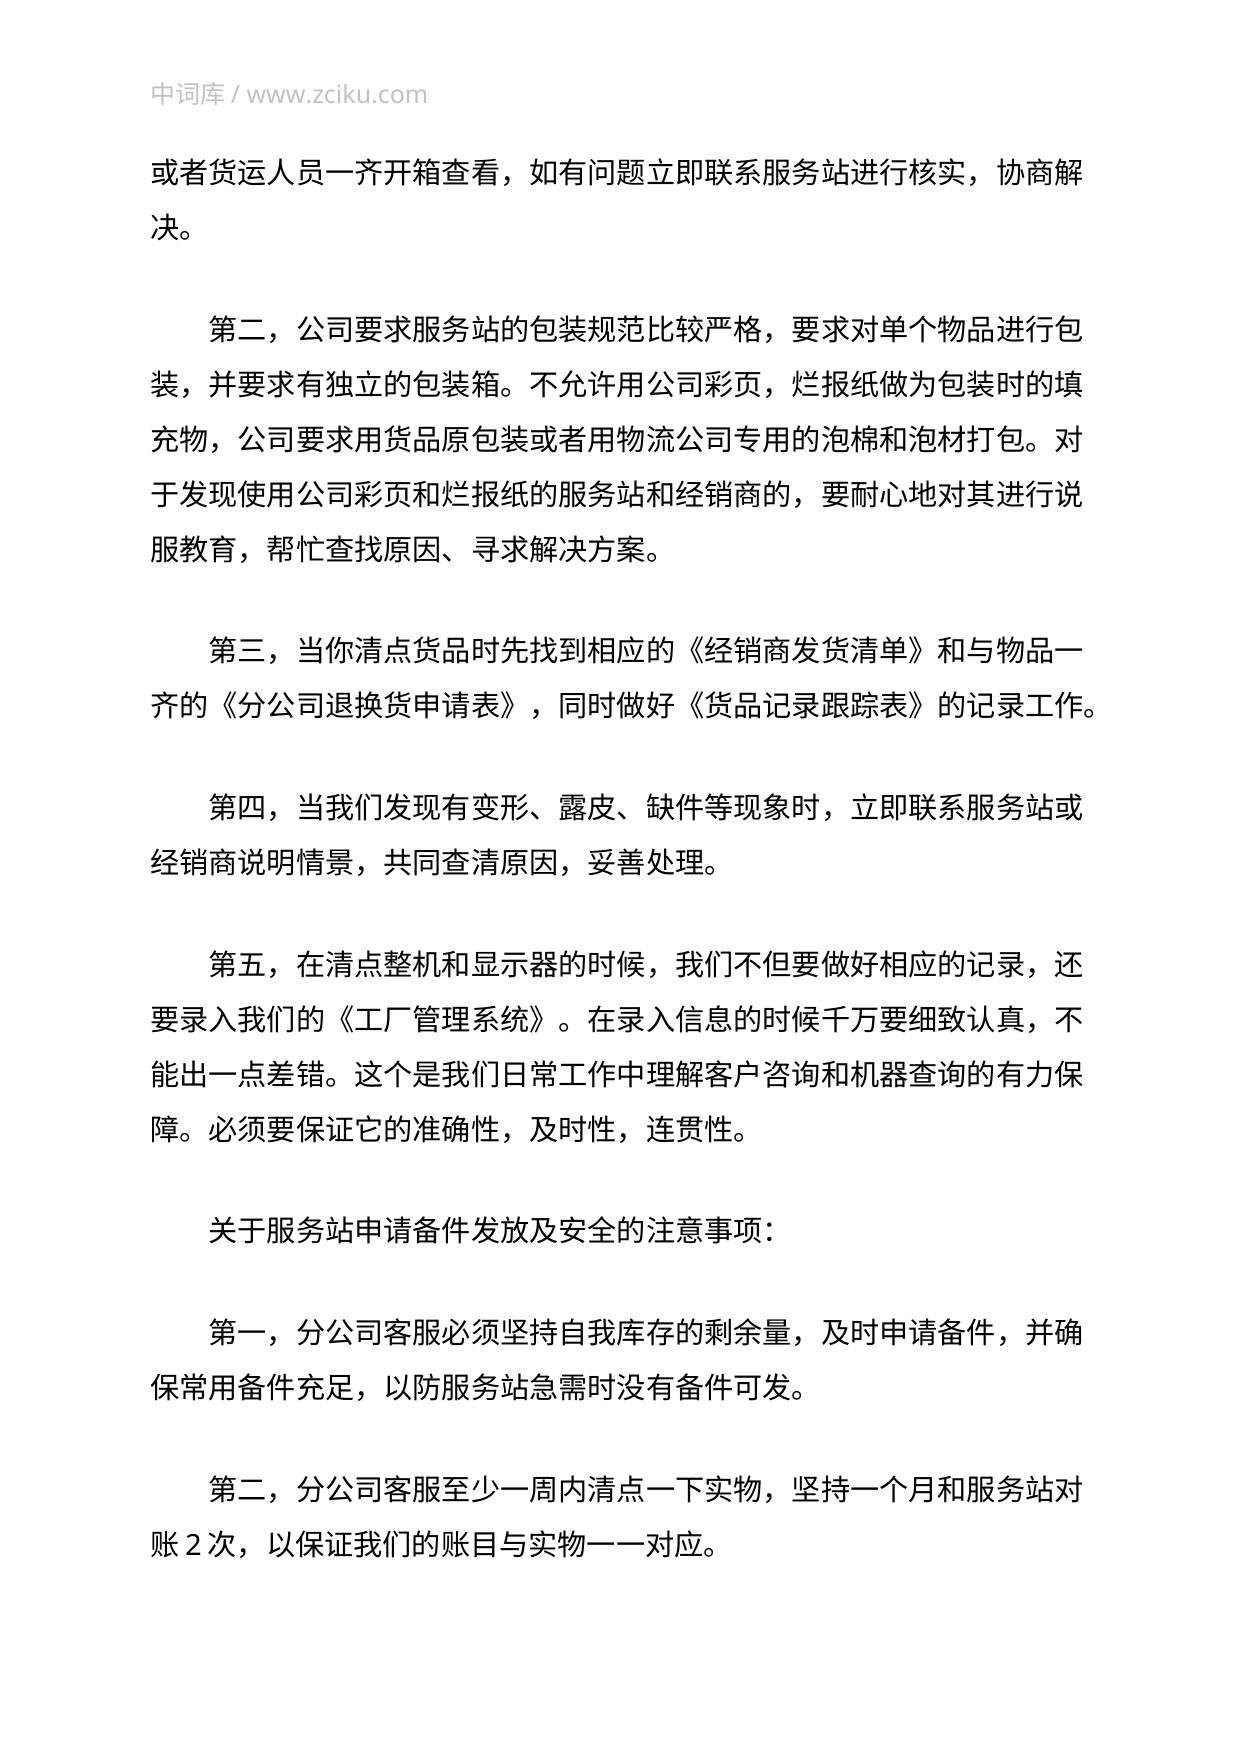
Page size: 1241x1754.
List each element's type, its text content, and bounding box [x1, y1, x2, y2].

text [150, 150, 1090, 247]
text 第二，公司要求服务站的包装规范比较严格，要求对单个物品进行包装，并要求有独立的包装箱。不允许用公司彩页，烂报纸做为包装时的填充物，公司要求用货品原包装或者用物流公司专用的泡棉和泡材打包。对于发现使用公司彩页和烂报纸的服务站和经销商的，要耐心地对其进行说服教育，帮忙查找原因、寻求解决方案。 [150, 307, 1090, 568]
text 第一，分公司客服必须坚持自我库存的剩余量，及时申请备件，并确保常用备件充足，以防服务站急需时没有备件可发。 [150, 1309, 1090, 1407]
text 第四，当我们发现有变形、露皮、缺件等现象时，立即联系服务站或经销商说明情景，共同查清原因，妥善处理。 [150, 785, 1090, 882]
text 第五，在清点整机和显示器的时候，我们不但要做好相应的记录，还要录入我们的《工厂管理系统》。在录入信息的时候千万要细致认真，不能出一点差错。这个是我们日常工作中理解客户咨询和机器查询的有力保障。必须要保证它的准确性，及时性，连贯性。 [150, 941, 1090, 1148]
text 第三，当你清点货品时先找到相应的《经销商发货清单》和与物品一齐的《分公司退换货申请表》，同时做好《货品记录跟踪表》的记录工作。 [150, 628, 1090, 725]
text 关于服务站申请备件发放及安全的注意事项： [150, 1208, 1090, 1250]
text 第二，分公司客服至少一周内清点一下实物，坚持一个月和服务站对账2次，以保证我们的账目与实物一一对应。 [150, 1466, 1090, 1563]
